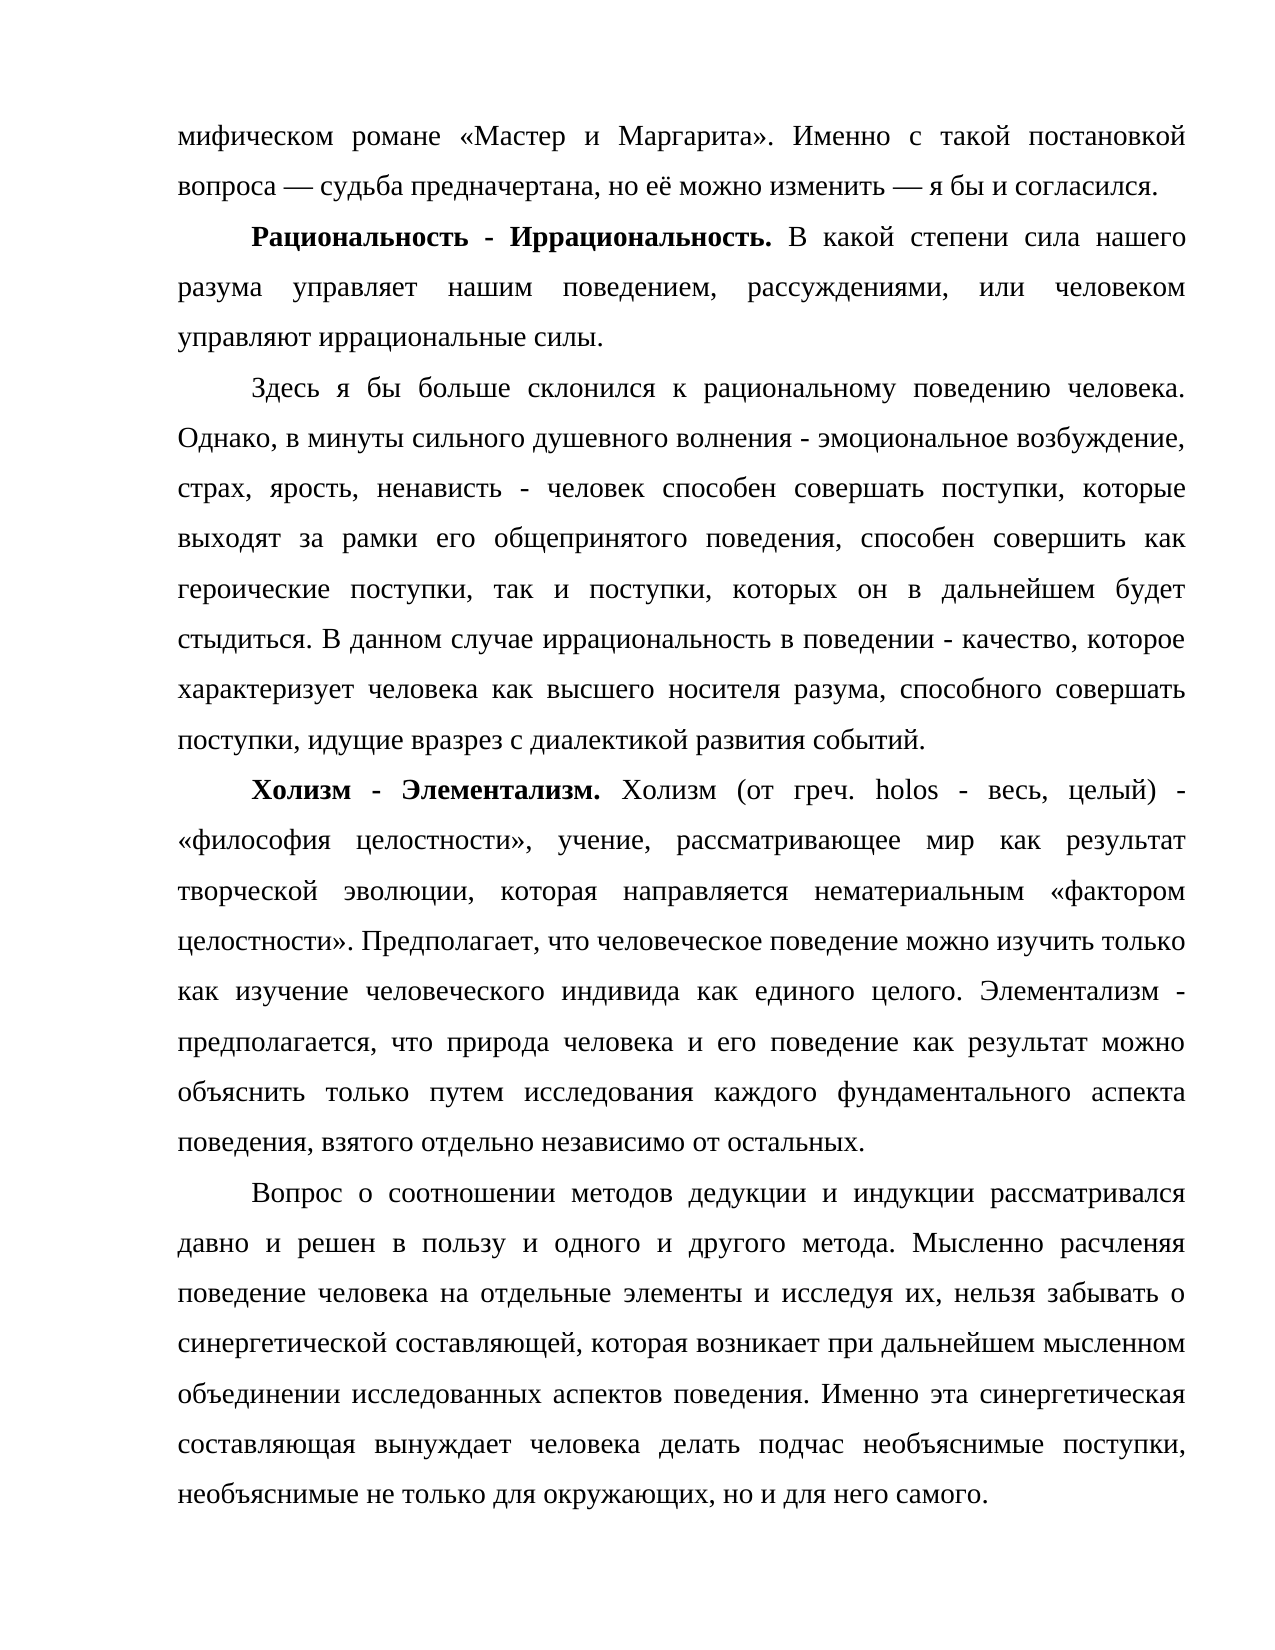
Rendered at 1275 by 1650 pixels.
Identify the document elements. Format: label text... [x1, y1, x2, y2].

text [177, 118, 1186, 202]
text Холизм - Элементализм. Холизм (от греч. holos - весь, целый) - «философия целостности», учение, рассматривающее мир как результат творческой эволюции, которая направляется нематериальным «фактором целостности». Предполагает, что человеческое поведение можно изучить только как изучение человеческого индивида как единого целого. Элементализм - предполагается, что природа человека и его поведение как результат можно объяснить только путем исследования каждого фундаментального аспекта поведения, взятого отдельно независимо от остальных. [177, 772, 1186, 1158]
text Вопрос о соотношении методов дедукции и индукции рассматривался давно и решен в пользу и одного и другого метода. Мысленно расчленяя поведение человека на отдельные элементы и исследуя их, нельзя забывать о синергетической составляющей, которая возникает при дальнейшем мысленном объединении исследованных аспектов поведения. Именно эта синергетическая составляющая вынуждает человека делать подчас необъяснимые поступки, необъяснимые не только для окружающих, но и для него самого. [177, 1175, 1186, 1510]
text Здесь я бы больше склонился к рациональному поведению человека. Однако, в минуты сильного душевного волнения - эмоциональное возбуждение, страх, ярость, ненависть - человек способен совершать поступки, которые выходят за рамки его общепринятого поведения, способен совершить как героические поступки, так и поступки, которых он в дальнейшем будет стыдиться. В данном случае иррациональность в поведении - качество, которое характеризует человека как высшего носителя разума, способного совершать поступки, идущие вразрез с диалектикой развития событий. [177, 370, 1186, 755]
text Рациональность - Иррациональность. В какой степени сила нашего разума управляет нашим поведением, рассуждениями, или человеком управляют иррациональные силы. [177, 219, 1186, 353]
